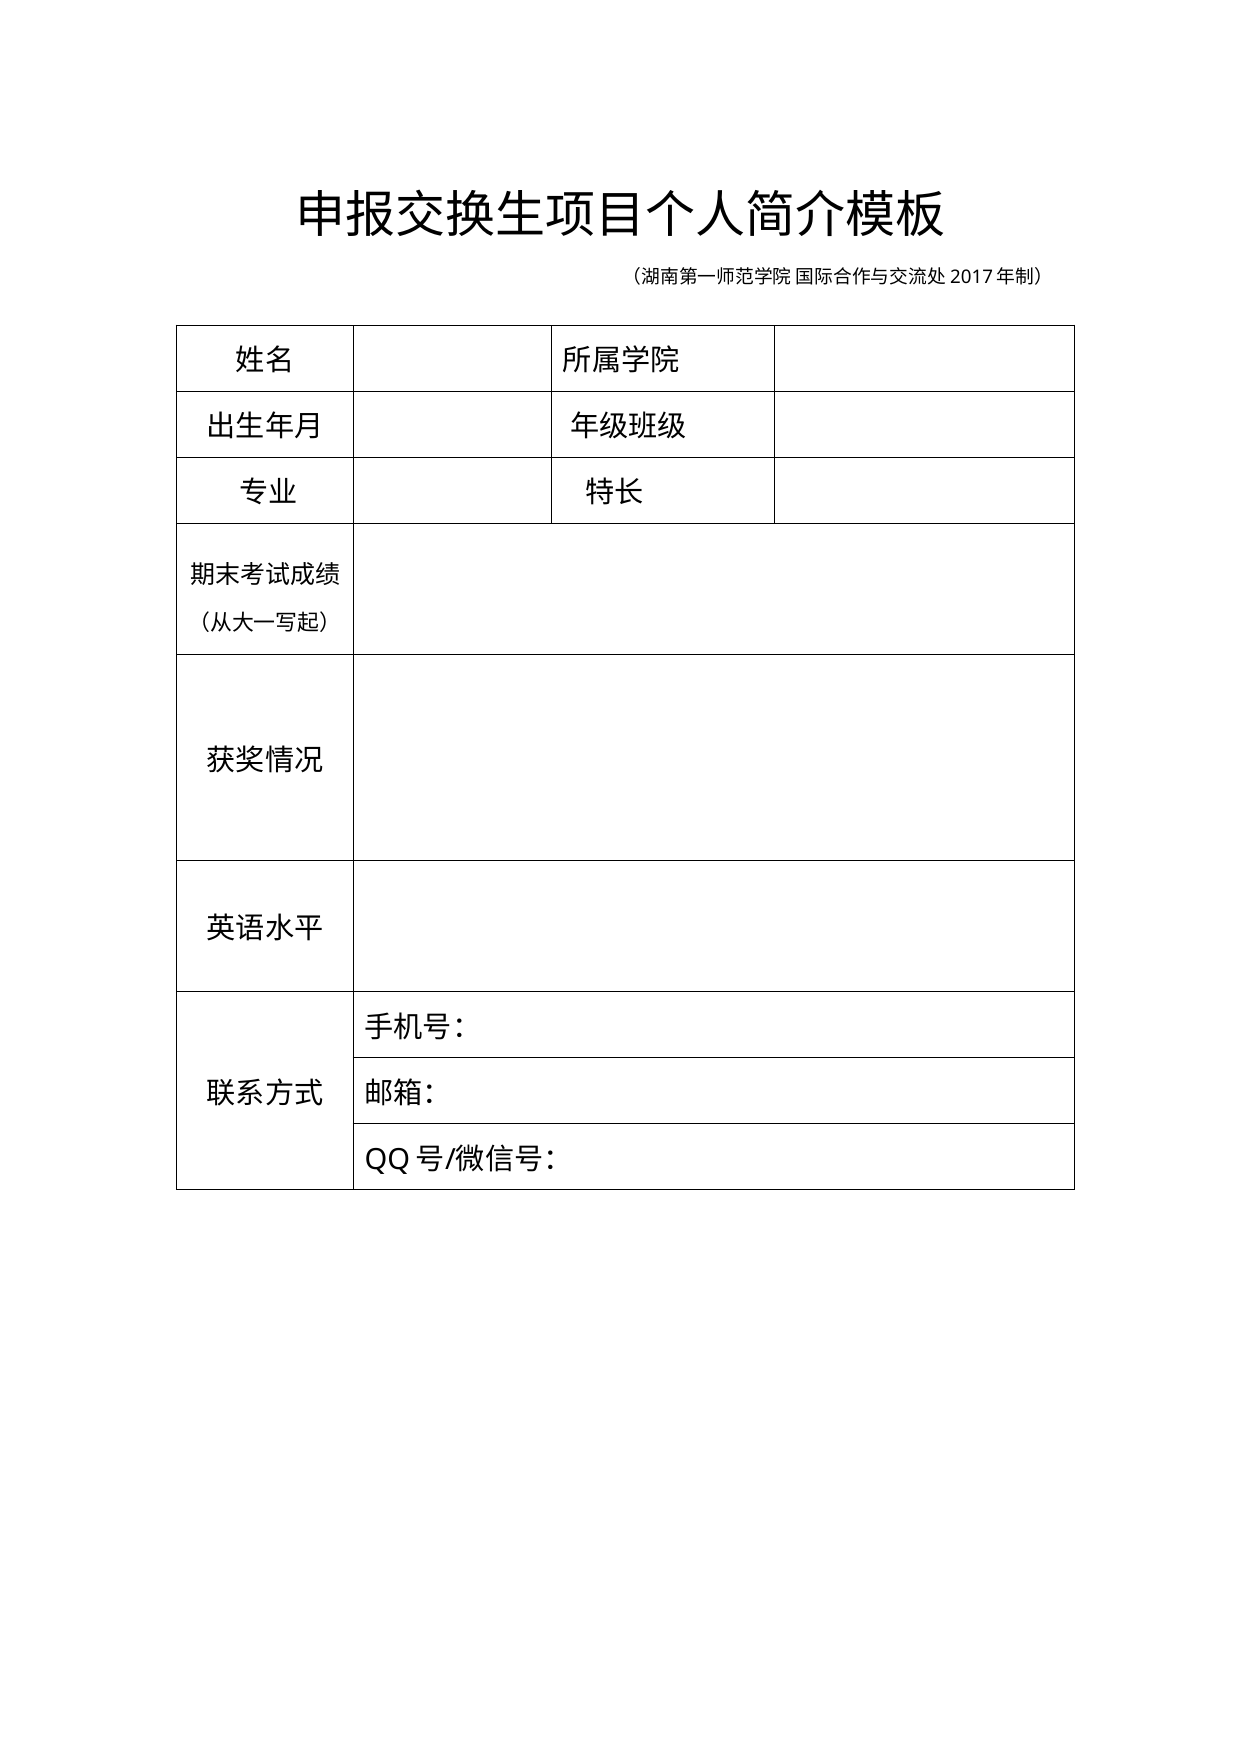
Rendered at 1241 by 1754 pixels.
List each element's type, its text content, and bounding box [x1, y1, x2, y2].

text （湖南第一师范学院 国际合作与交流处 2017年制） [187, 259, 1053, 292]
table_cell QQ号/微信号： [354, 1124, 1074, 1189]
table_cell 专业 [177, 458, 353, 523]
table_cell [775, 458, 1074, 523]
table_cell [775, 392, 1074, 457]
table_cell 联系方式 [177, 992, 353, 1189]
table_header [354, 326, 551, 391]
table_header [775, 326, 1074, 391]
table_cell [354, 861, 1074, 991]
table_cell 年级班级 [552, 392, 774, 457]
table_cell 期末考试成绩 （从大一写起） [177, 524, 353, 654]
table_cell 英语水平 [177, 861, 353, 991]
table_cell 获奖情况 [177, 655, 353, 860]
table_cell 手机号： [354, 992, 1074, 1057]
table_cell [354, 458, 551, 523]
table_cell [354, 655, 1074, 860]
text 申报交换生项目个人简介模板 [187, 162, 1053, 259]
table_header 所属学院 [552, 326, 774, 391]
table_cell 特长 [552, 458, 774, 523]
table_cell 出生年月 [177, 392, 353, 457]
table_header 姓名 [177, 326, 353, 391]
table_cell [354, 392, 551, 457]
table_cell [354, 524, 1074, 654]
table_cell 邮箱： [354, 1058, 1074, 1123]
